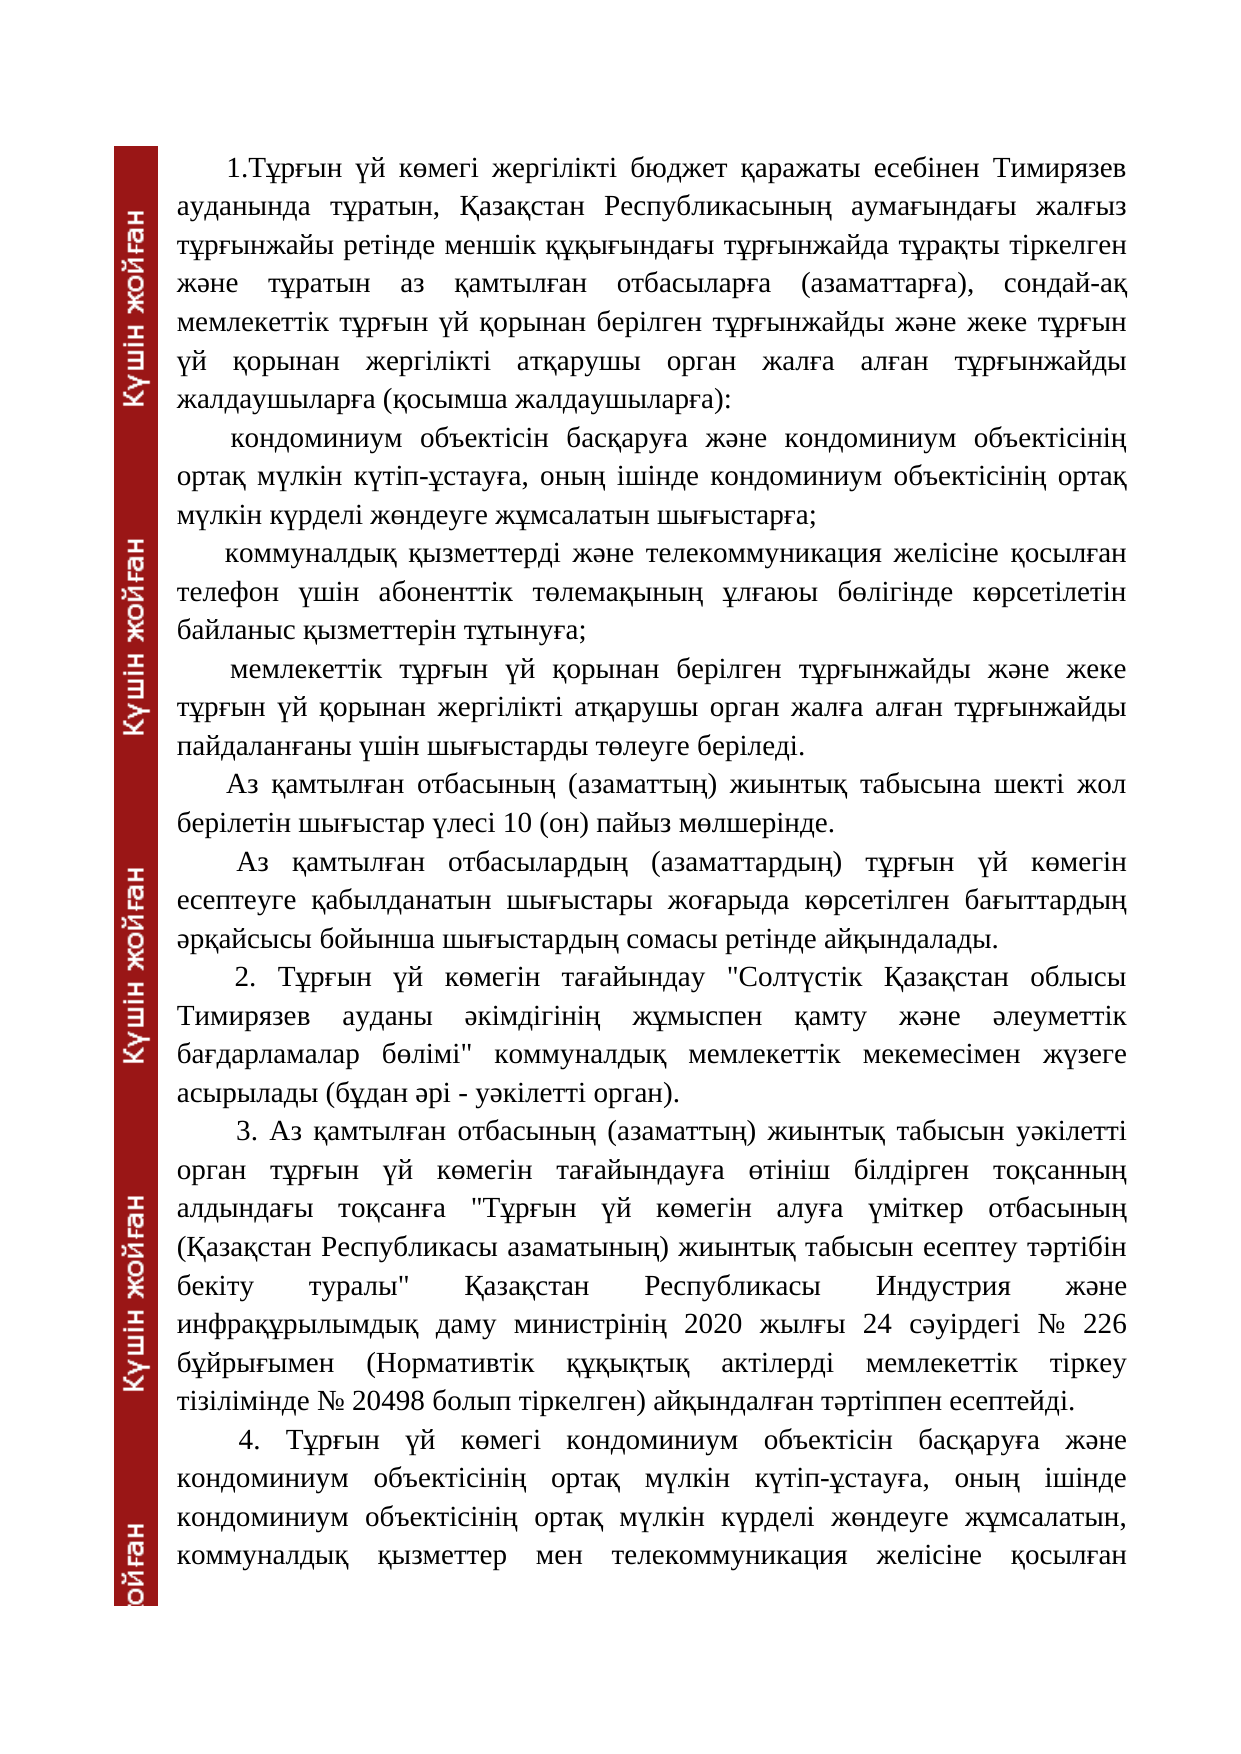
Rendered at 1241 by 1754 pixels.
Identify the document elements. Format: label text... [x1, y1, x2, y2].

picture [114, 1571, 158, 1606]
text 1.Тұрғын үй көмегі жергілікті бюджет қаражаты есебінен Тимирязев ауданында тұратын, Қазақстан Республикасының аумағындағы жалғыз тұрғынжайы ретінде меншік құқығындағы тұрғынжайда тұрақты тіркелген және тұратын аз қамтылған отбасыларға (азаматтарға), сондай-ақ мемлекеттік тұрғын үй қорынан берілген тұрғынжайды және жеке тұрғын үй қорынан жергілікті атқарушы орган жалға алған тұрғынжайды жалдаушыларға (қосымша жалдаушыларға): [112, 150, 1128, 415]
picture [114, 146, 158, 150]
picture [114, 646, 158, 651]
picture [114, 954, 158, 959]
text Аз қамтылған отбасылардың (азаматтардың) тұрғын үй көмегін есептеуге қабылданатын шығыстары жоғарыда көрсетілген бағыттардың әрқайсысы бойынша шығыстардың сомасы ретінде айқындалады. [112, 844, 1128, 954]
picture [114, 1417, 158, 1422]
picture [114, 1108, 158, 1113]
text коммуналдық қызметтерді және телекоммуникация желісіне қосылған телефон үшін абоненттік төлемақының ұлғаюы бөлігінде көрсетілетін байланыс қызметтерін тұтынуға; [112, 535, 1128, 646]
text мемлекеттік тұрғын үй қорынан берілген тұрғынжайды және жеке тұрғын үй қорынан жергілікті атқарушы орган жалға алған тұрғынжайды пайдаланғаны үшін шығыстарды төлеуге беріледі. [112, 651, 1128, 762]
text 2. Тұрғын үй көмегін тағайындау "Солтүстік Қазақстан облысы Тимирязев ауданы әкімдігінің жұмыспен қамту және әлеуметтік бағдарламалар бөлімі" коммуналдық мемлекеттік мекемесімен жүзеге асырылады (бұдан әрі - уәкілетті орган). [112, 959, 1128, 1108]
picture [114, 839, 158, 844]
picture [114, 530, 158, 535]
text кондоминиум объектісін басқаруға және кондоминиум объектісінің ортақ мүлкін күтіп-ұстауға, оның ішінде кондоминиум объектісінің ортақ мүлкін күрделі жөндеуге жұмсалатын шығыстарға; [112, 420, 1128, 530]
picture [114, 762, 158, 767]
picture [114, 415, 158, 420]
text 3. Аз қамтылған отбасының (азаматтың) жиынтық табысын уәкілетті орган тұрғын үй көмегін тағайындауға өтініш білдірген тоқсанның алдындағы тоқсанға "Тұрғын үй көмегін алуға үміткер отбасының (Қазақстан Республикасы азаматының) жиынтық табысын есептеу тәртібін бекіту туралы" Қазақстан Республикасы Индустрия және инфрақұрылымдық даму министрінің 2020 жылғы 24 сәуірдегі № 226 бұйрығымен (Нормативтік құқықтық актілерді мемлекеттік тіркеу тізілімінде № 20498 болып тіркелген) айқындалған тәртіппен есептейді. [112, 1113, 1128, 1417]
text Аз қамтылған отбасының (азаматтың) жиынтық табысына шекті жол берілетін шығыстар үлесі 10 (он) пайыз мөлшерінде. [112, 767, 1128, 839]
